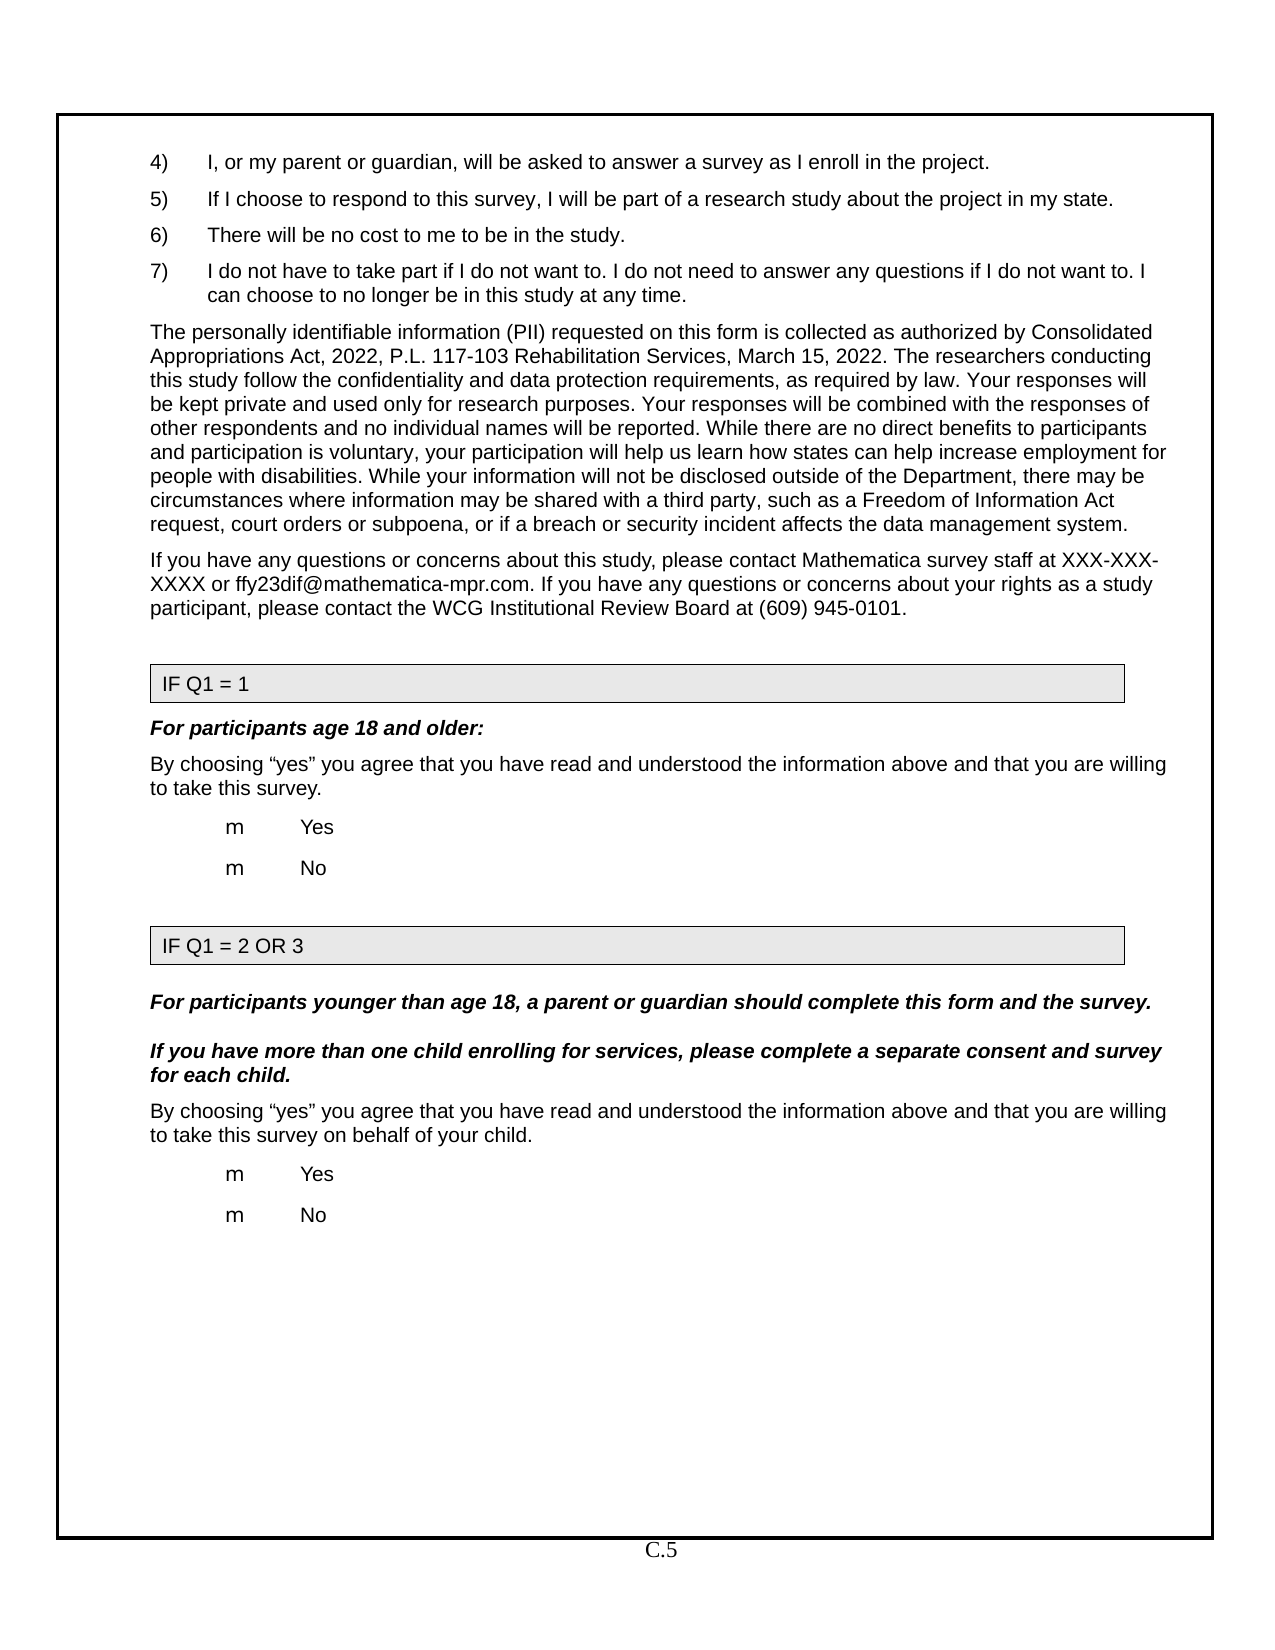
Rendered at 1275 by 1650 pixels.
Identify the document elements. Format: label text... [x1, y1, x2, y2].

text The personally identifiable information (PII) requested on this form is collected as authorized by Consolidated Appropriations Act, 2022, P.L. 117-103 Rehabilitation Services, March 15, 2022. The researchers conducting this study follow the confidentiality and data protection requirements, as required by law. Your responses will be kept private and used only for research purposes. Your responses will be combined with the responses of other respondents and no individual names will be reported. While there are no direct benefits to participants and participation is voluntary, your participation will help us learn how states can help increase employment for people with disabilities. While your information will not be disclosed outside of the Department, there may be circumstances where information may be shared with a third party, such as a Freedom of Information Act request, court orders or subpoena, or if a breach or security incident affects the data management system. [150, 320, 1172, 535]
text m No [150, 1201, 1172, 1229]
text If you have more than one child enrolling for services, please complete a separate consent and survey for each child. [150, 1039, 1172, 1087]
table_header IF Q1 = 2 or 3 [151, 927, 1124, 964]
list There will be no cost to me to be in the study. [150, 223, 1172, 247]
text For participants younger than age 18, a parent or guardian should complete this form and the survey. [150, 990, 1172, 1014]
list I do not have to take part if I do not want to. I do not need to answer any questions if I do not want to. I can choose to no longer be in this study at any time. [150, 259, 1172, 307]
text m No [150, 853, 1172, 882]
text By choosing “yes” you agree that you have read and understood the information above and that you are willing to take this survey on behalf of your child. [150, 1099, 1172, 1147]
text m Yes [150, 812, 1172, 841]
list If I choose to respond to this survey, I will be part of a research study about the project in my state. [150, 186, 1172, 210]
text If you have any questions or concerns about this study, please contact Mathematica survey staff at XXX-XXX-XXXX or ffy23dif@mathematica-mpr.com. If you have any questions or concerns about your rights as a study participant, please contact the WCG Institutional Review Board at (609) 945-0101. [150, 548, 1172, 620]
list I, or my parent or guardian, will be asked to answer a survey as I enroll in the project. [150, 150, 1172, 174]
text By choosing “yes” you agree that you have read and understood the information above and that you are willing to take this survey. [150, 752, 1172, 800]
text For participants age 18 and older: [150, 715, 1172, 739]
text m Yes [150, 1159, 1172, 1188]
table_header IF Q1 = 1 [151, 665, 1124, 702]
